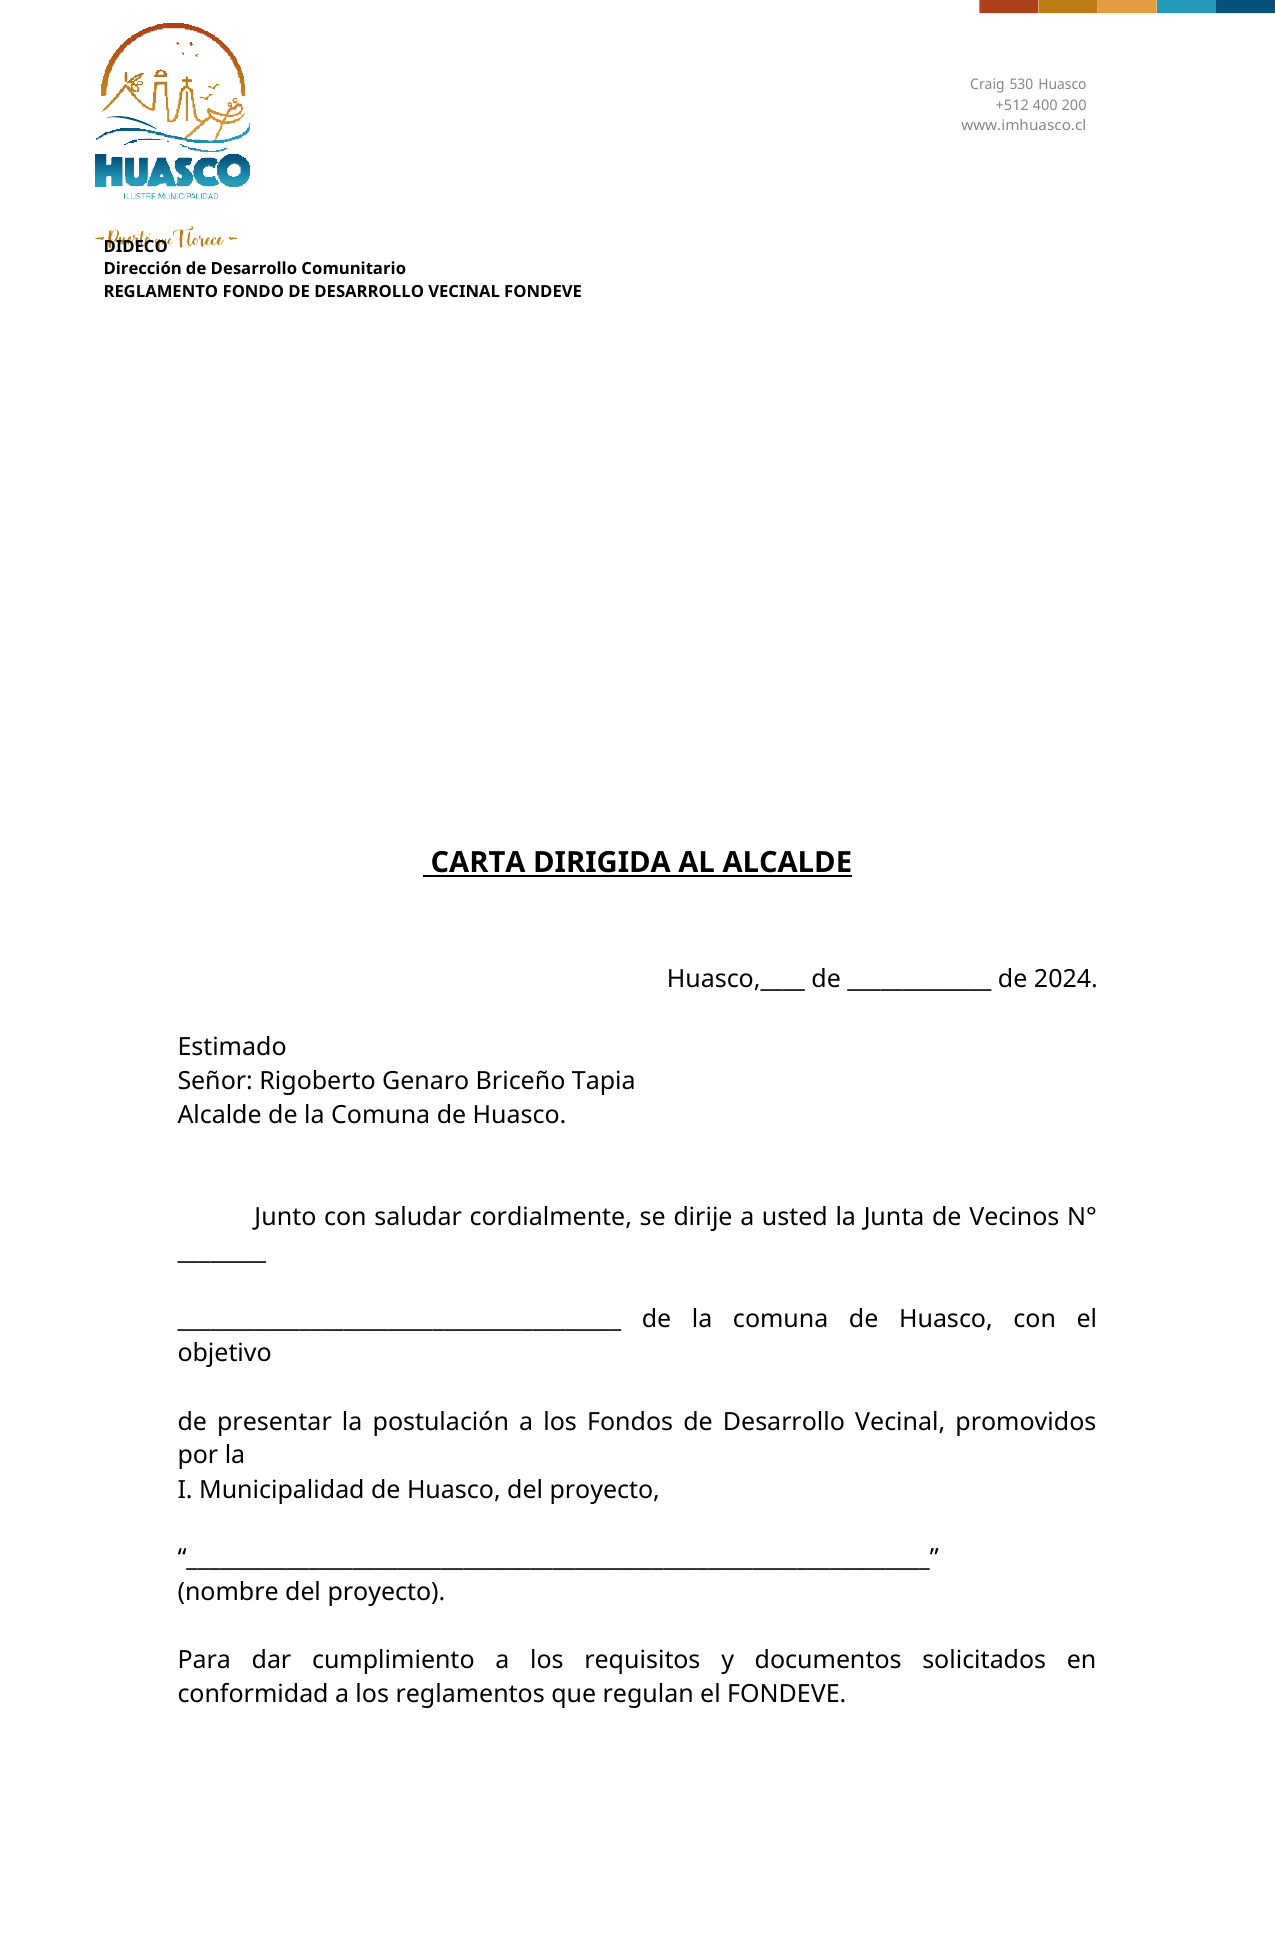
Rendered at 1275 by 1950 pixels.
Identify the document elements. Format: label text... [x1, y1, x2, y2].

picture [94, 226, 238, 249]
text Huasco,____ de _____________ de 2024. [177, 960, 1098, 994]
picture [158, 242, 164, 249]
text ________________________________________ de la comuna de Huasco, con el objetivo [177, 1301, 1098, 1369]
picture [96, 23, 250, 152]
picture [95, 154, 250, 187]
text “___________________________________________________________________” [177, 1539, 1098, 1573]
text de presentar la postulación a los Fondos de Desarrollo Vecinal, promovidos por la [177, 1403, 1098, 1471]
text Junto con saludar cordialmente, se dirije a usted la Junta de Vecinos N° ________ [177, 1199, 1098, 1267]
text Estimado [177, 1028, 1098, 1062]
text CARTA DIRIGIDA AL ALCALDE [177, 841, 1098, 881]
picture [124, 193, 218, 199]
text (nombre del proyecto). [177, 1573, 1098, 1607]
text Para dar cumplimiento a los requisitos y documentos solicitados en conformidad a los reglamentos que regulan el FONDEVE. [177, 1642, 1098, 1710]
text Señor: Rigoberto Genaro Briceño Tapia [177, 1062, 1098, 1097]
text I. Municipalidad de Huasco, del proyecto, [177, 1471, 1098, 1505]
text Alcalde de la Comuna de Huasco. [177, 1097, 1098, 1131]
